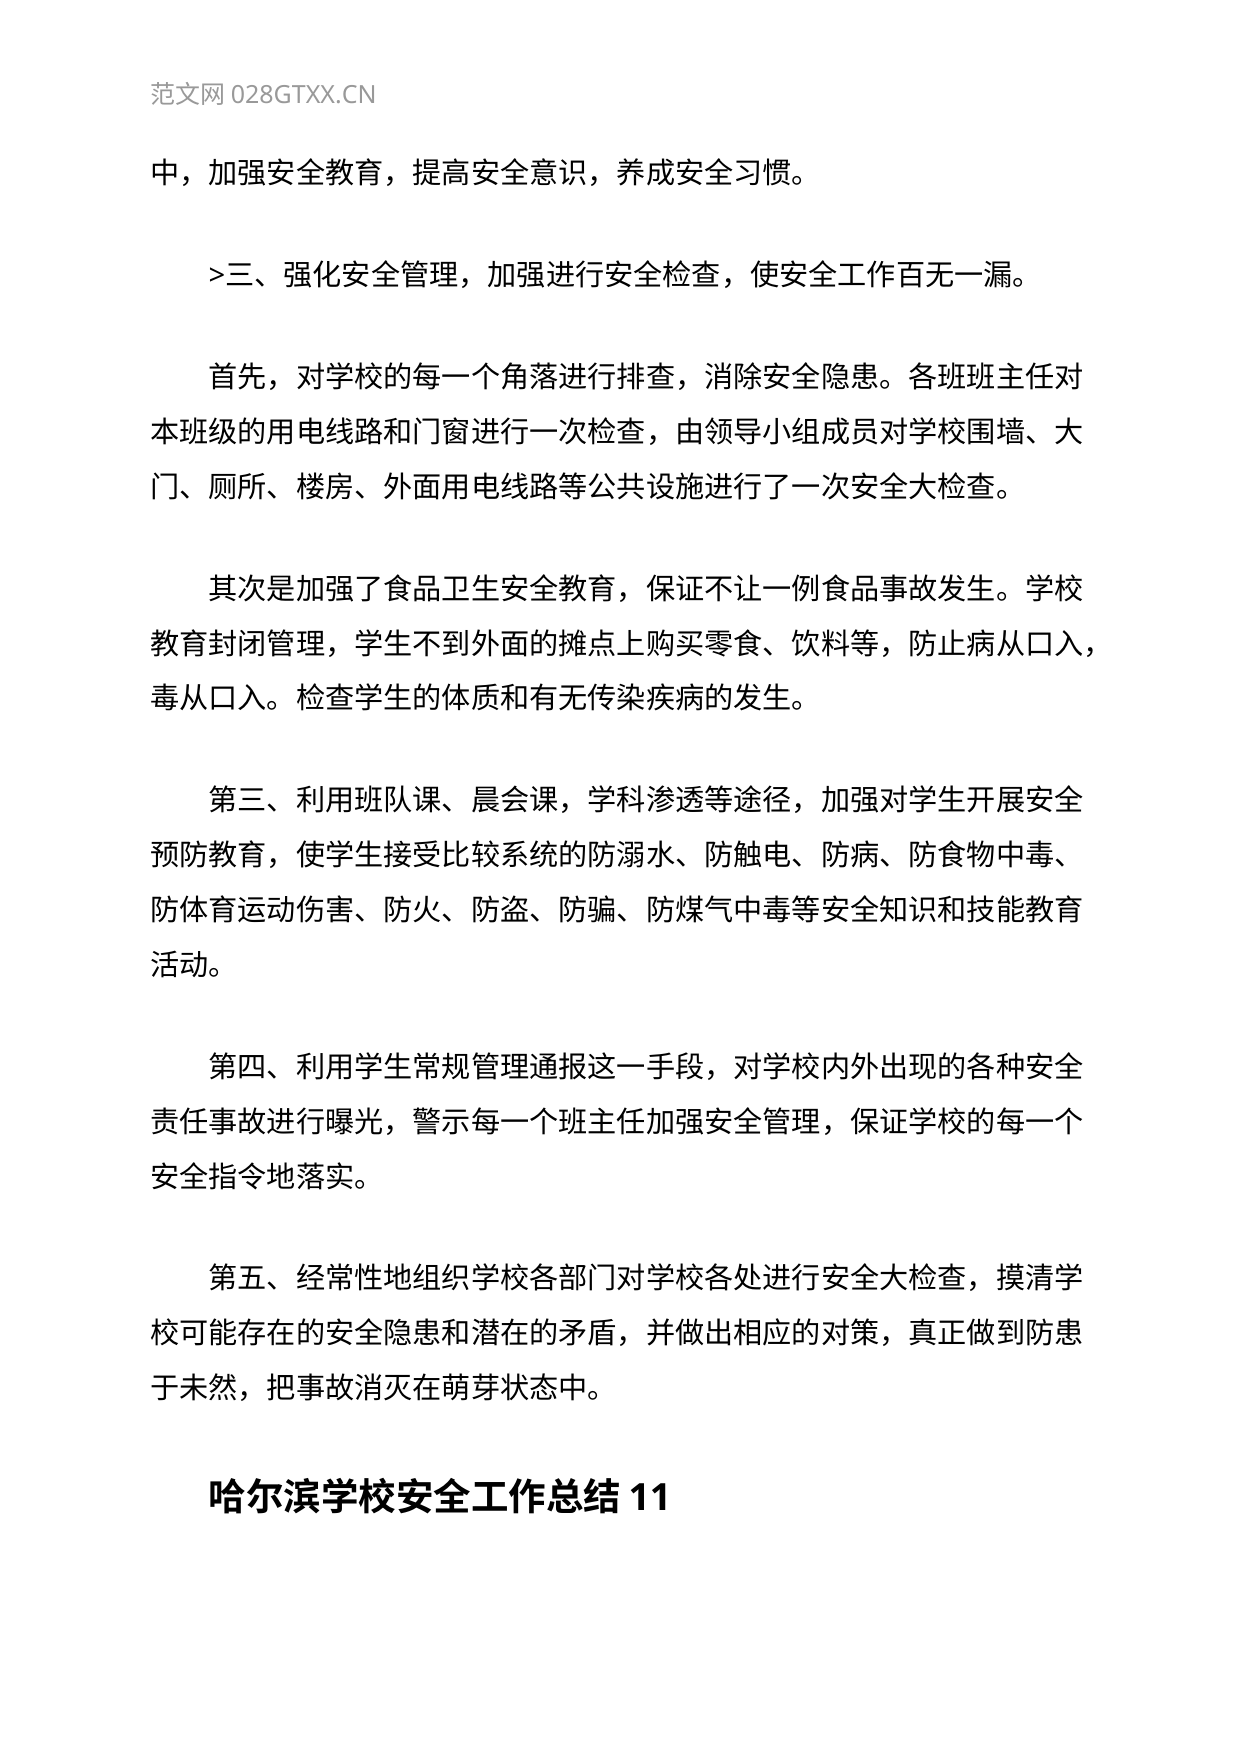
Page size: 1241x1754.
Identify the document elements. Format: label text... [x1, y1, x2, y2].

text 第四、利用学生常规管理通报这一手段，对学校内外出现的各种安全责任事故进行曝光，警示每一个班主任加强安全管理，保证学校的每一个安全指令地落实。 [150, 1043, 1090, 1195]
text 第三、利用班队课、晨会课，学科渗透等途径，加强对学生开展安全预防教育，使学生接受比较系统的防溺水、防触电、防病、防食物中毒、防体育运动伤害、防火、防盗、防骗、防煤气中毒等安全知识和技能教育活动。 [150, 777, 1090, 984]
text 哈尔滨学校安全工作总结11 [150, 1466, 1090, 1521]
text 其次是加强了食品卫生安全教育，保证不让一例食品事故发生。学校教育封闭管理，学生不到外面的摊点上购买零食、饮料等，防止病从口入，毒从口入。检查学生的体质和有无传染疾病的发生。 [150, 565, 1090, 717]
text 第五、经常性地组织学校各部门对学校各处进行安全大检查，摸清学校可能存在的安全隐患和潜在的矛盾，并做出相应的对策，真正做到防患于未然，把事故消灭在萌芽状态中。 [150, 1255, 1090, 1407]
text >三、强化安全管理，加强进行安全检查，使安全工作百无一漏。 [150, 252, 1090, 294]
text 首先，对学校的每一个角落进行排查，消除安全隐患。各班班主任对本班级的用电线路和门窗进行一次检查，由领导小组成员对学校围墙、大门、厕所、楼房、外面用电线路等公共设施进行了一次安全大检查。 [150, 354, 1090, 506]
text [150, 150, 1090, 192]
